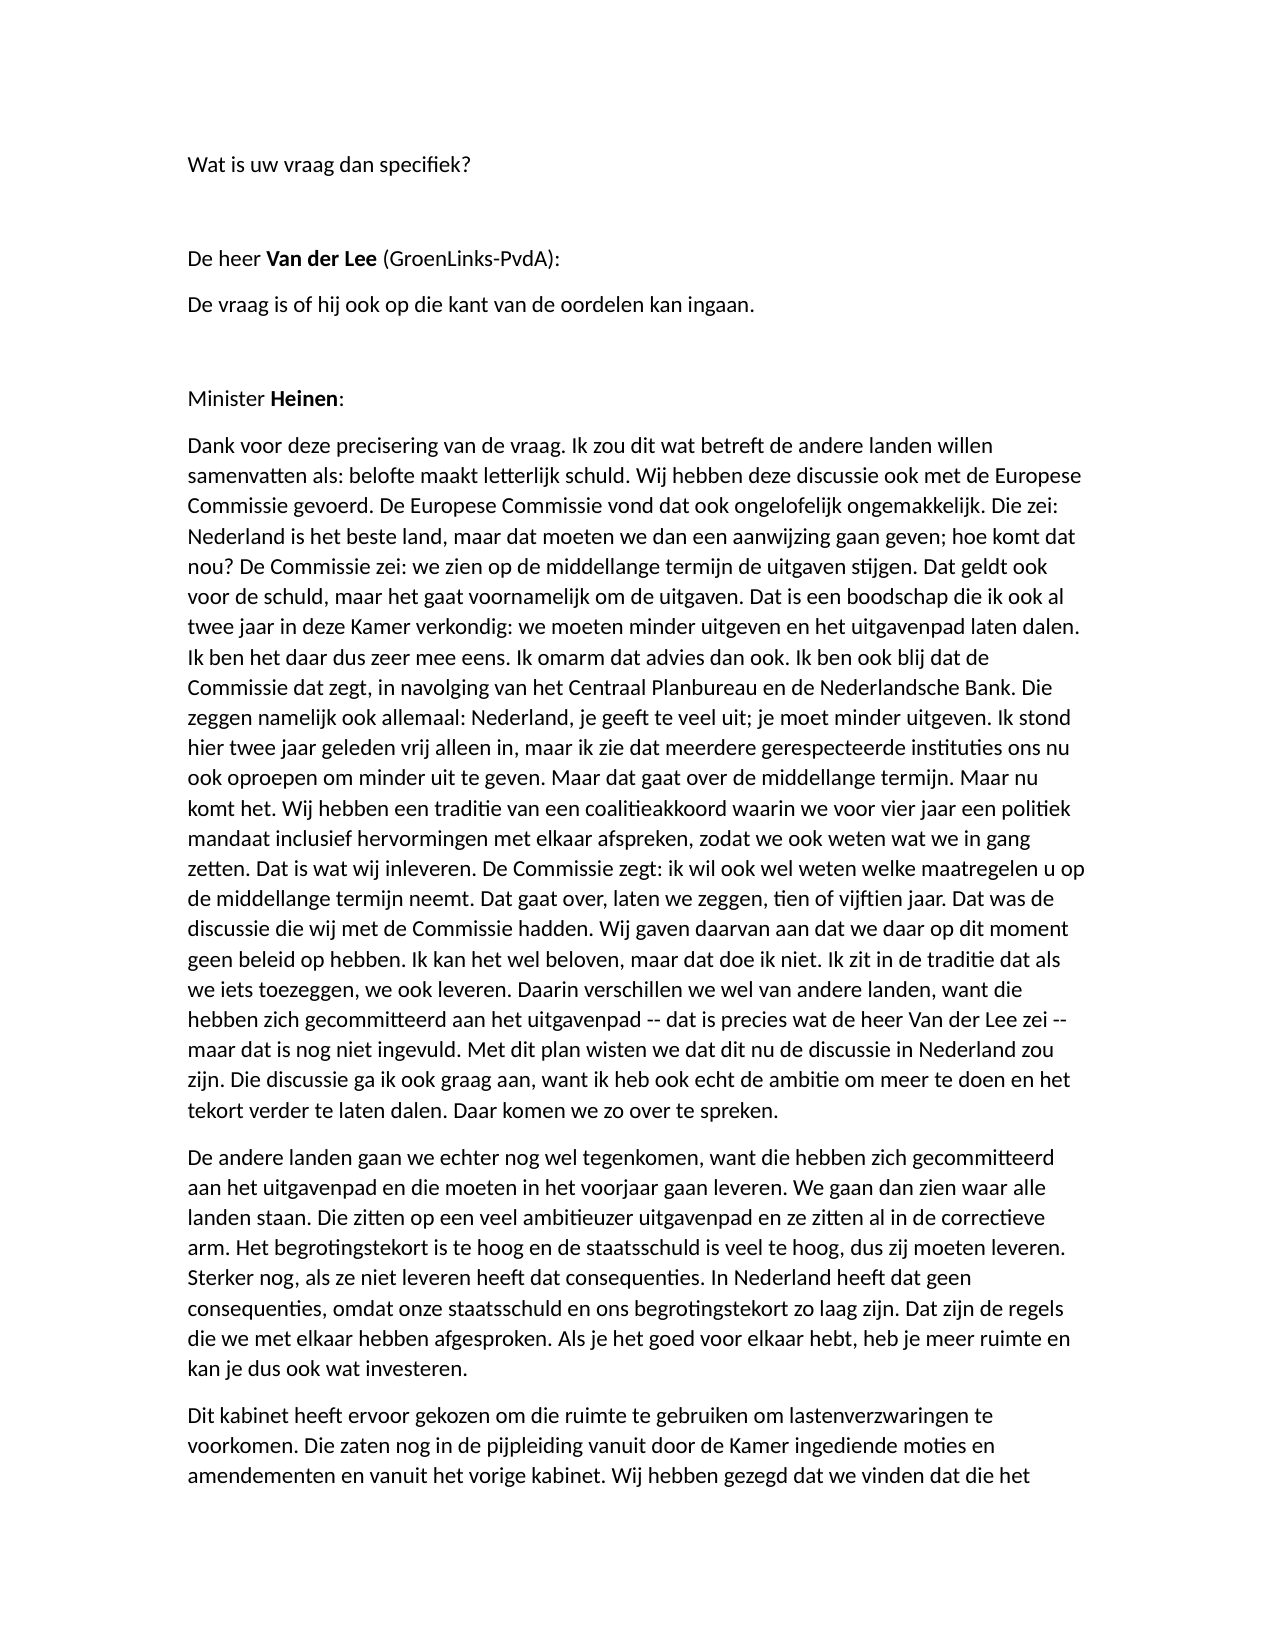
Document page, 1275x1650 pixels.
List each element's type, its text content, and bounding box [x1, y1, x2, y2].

text Wat is uw vraag dan specifiek? [187, 150, 1087, 178]
text Minister Heinen: [187, 384, 1087, 412]
text De heer Van der Lee (GroenLinks-PvdA): [187, 244, 1087, 272]
text Dank voor deze precisering van de vraag. Ik zou dit wat betreft de andere landen willen samenvatten als: belofte maakt letterlijk schuld. Wij hebben deze discussie ook met de Europese Commissie gevoerd. De Europese Commissie vond dat ook ongelofelijk ongemakkelijk. Die zei: Nederland is het beste land, maar dat moeten we dan een aanwijzing gaan geven; hoe komt dat nou? De Commissie zei: we zien op de middellange termijn de uitgaven stijgen. Dat geldt ook voor de schuld, maar het gaat voornamelijk om de uitgaven. Dat is een boodschap die ik ook al twee jaar in deze Kamer verkondig: we moeten minder uitgeven en het uitgavenpad laten dalen. Ik ben het daar dus zeer mee eens. Ik omarm dat advies dan ook. Ik ben ook blij dat de Commissie dat zegt, in navolging van het Centraal Planbureau en de Nederlandsche Bank. Die zeggen namelijk ook allemaal: Nederland, je geeft te veel uit; je moet minder uitgeven. Ik stond hier twee jaar geleden vrij alleen in, maar ik zie dat meerdere gerespecteerde instituties ons nu ook oproepen om minder uit te geven. Maar dat gaat over de middellange termijn. Maar nu komt het. Wij hebben een traditie van een coalitieakkoord waarin we voor vier jaar een politiek mandaat inclusief hervormingen met elkaar afspreken, zodat we ook weten wat we in gang zetten. Dat is wat wij inleveren. De Commissie zegt: ik wil ook wel weten welke maatregelen u op de middellange termijn neemt. Dat gaat over, laten we zeggen, tien of vijftien jaar. Dat was de discussie die wij met de Commissie hadden. Wij gaven daarvan aan dat we daar op dit moment geen beleid op hebben. Ik kan het wel beloven, maar dat doe ik niet. Ik zit in de traditie dat als we iets toezeggen, we ook leveren. Daarin verschillen we wel van andere landen, want die hebben zich gecommitteerd aan het uitgavenpad -- dat is precies wat de heer Van der Lee zei -- maar dat is nog niet ingevuld. Met dit plan wisten we dat dit nu de discussie in Nederland zou zijn. Die discussie ga ik ook graag aan, want ik heb ook echt de ambitie om meer te doen en het tekort verder te laten dalen. Daar komen we zo over te spreken. [187, 431, 1087, 1124]
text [187, 1401, 1087, 1489]
text De andere landen gaan we echter nog wel tegenkomen, want die hebben zich gecommitteerd aan het uitgavenpad en die moeten in het voorjaar gaan leveren. We gaan dan zien waar alle landen staan. Die zitten op een veel ambitieuzer uitgavenpad en ze zitten al in de correctieve arm. Het begrotingstekort is te hoog en de staatsschuld is veel te hoog, dus zij moeten leveren. Sterker nog, als ze niet leveren heeft dat consequenties. In Nederland heeft dat geen consequenties, omdat onze staatsschuld en ons begrotingstekort zo laag zijn. Dat zijn de regels die we met elkaar hebben afgesproken. Als je het goed voor elkaar hebt, heb je meer ruimte en kan je dus ook wat investeren. [187, 1143, 1087, 1382]
text De vraag is of hij ook op die kant van de oordelen kan ingaan. [187, 291, 1087, 319]
